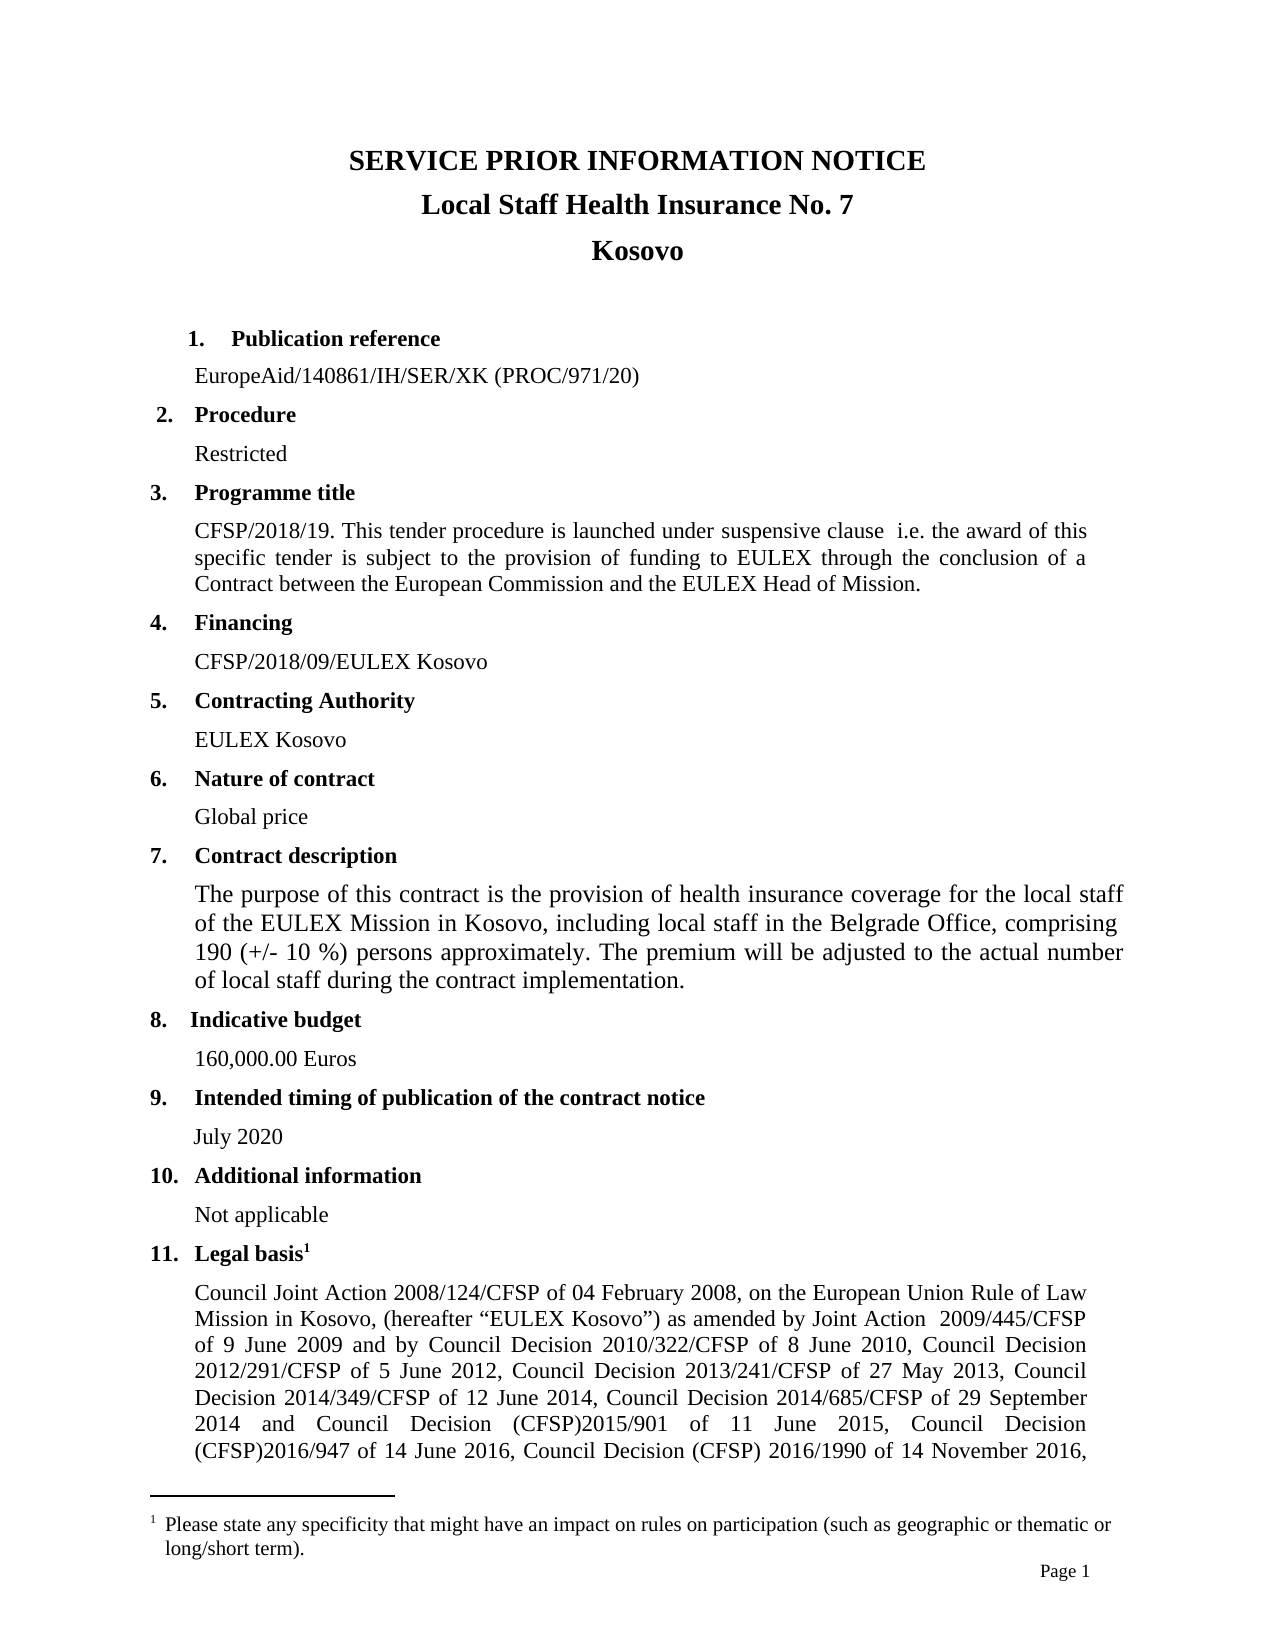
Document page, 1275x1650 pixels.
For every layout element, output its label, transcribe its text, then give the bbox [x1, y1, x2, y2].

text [194, 1278, 1088, 1463]
text 6. Nature of contract [150, 764, 1125, 791]
text 7. Contract description [150, 842, 1125, 869]
text 3. Programme title [150, 479, 1125, 505]
text Global price [194, 803, 1087, 830]
text 8. Indicative budget [150, 1007, 1125, 1033]
text The purpose of this contract is the provision of health insurance coverage for the local staff of the EULEX Mission in Kosovo, including local staff in the Belgrade Office, comprising 190 (+/- 10 %) persons approximately. The premium will be adjusted to the actual number of local staff during the contract implementation. [194, 879, 1125, 994]
text Restricted [194, 440, 1087, 466]
text 10. Additional information [150, 1162, 1125, 1188]
list Publication reference [187, 325, 1125, 352]
text CFSP/2018/19. This tender procedure is launched under suspensive clause i.e. the award of this specific tender is subject to the provision of funding to EULEX through the conclusion of a Contract between the European Commission and the EULEX Head of Mission. [194, 518, 1087, 597]
text 11. Legal basis [150, 1240, 1125, 1266]
text EuropeAid/140861/IH/SER/XK (PROC/971/20) [194, 362, 1087, 388]
text 2. Procedure [150, 401, 1125, 427]
text Not applicable [194, 1201, 1087, 1227]
text 160,000.00 Euros [194, 1045, 1087, 1072]
text Local Staff Health Insurance No. 7 [150, 187, 1125, 221]
text SERVICE PRIOR INFORMATION NOTICE [150, 143, 1125, 177]
text 4. Financing [150, 609, 1125, 636]
text July 2020 [187, 1123, 1088, 1149]
text 5. Contracting Authority [150, 687, 1125, 713]
text EULEX Kosovo [187, 726, 1125, 752]
text 9. Intended timing of publication of the contract notice [150, 1084, 1125, 1111]
text CFSP/2018/09/EULEX Kosovo [194, 648, 1087, 674]
text Kosovo [150, 233, 1125, 267]
